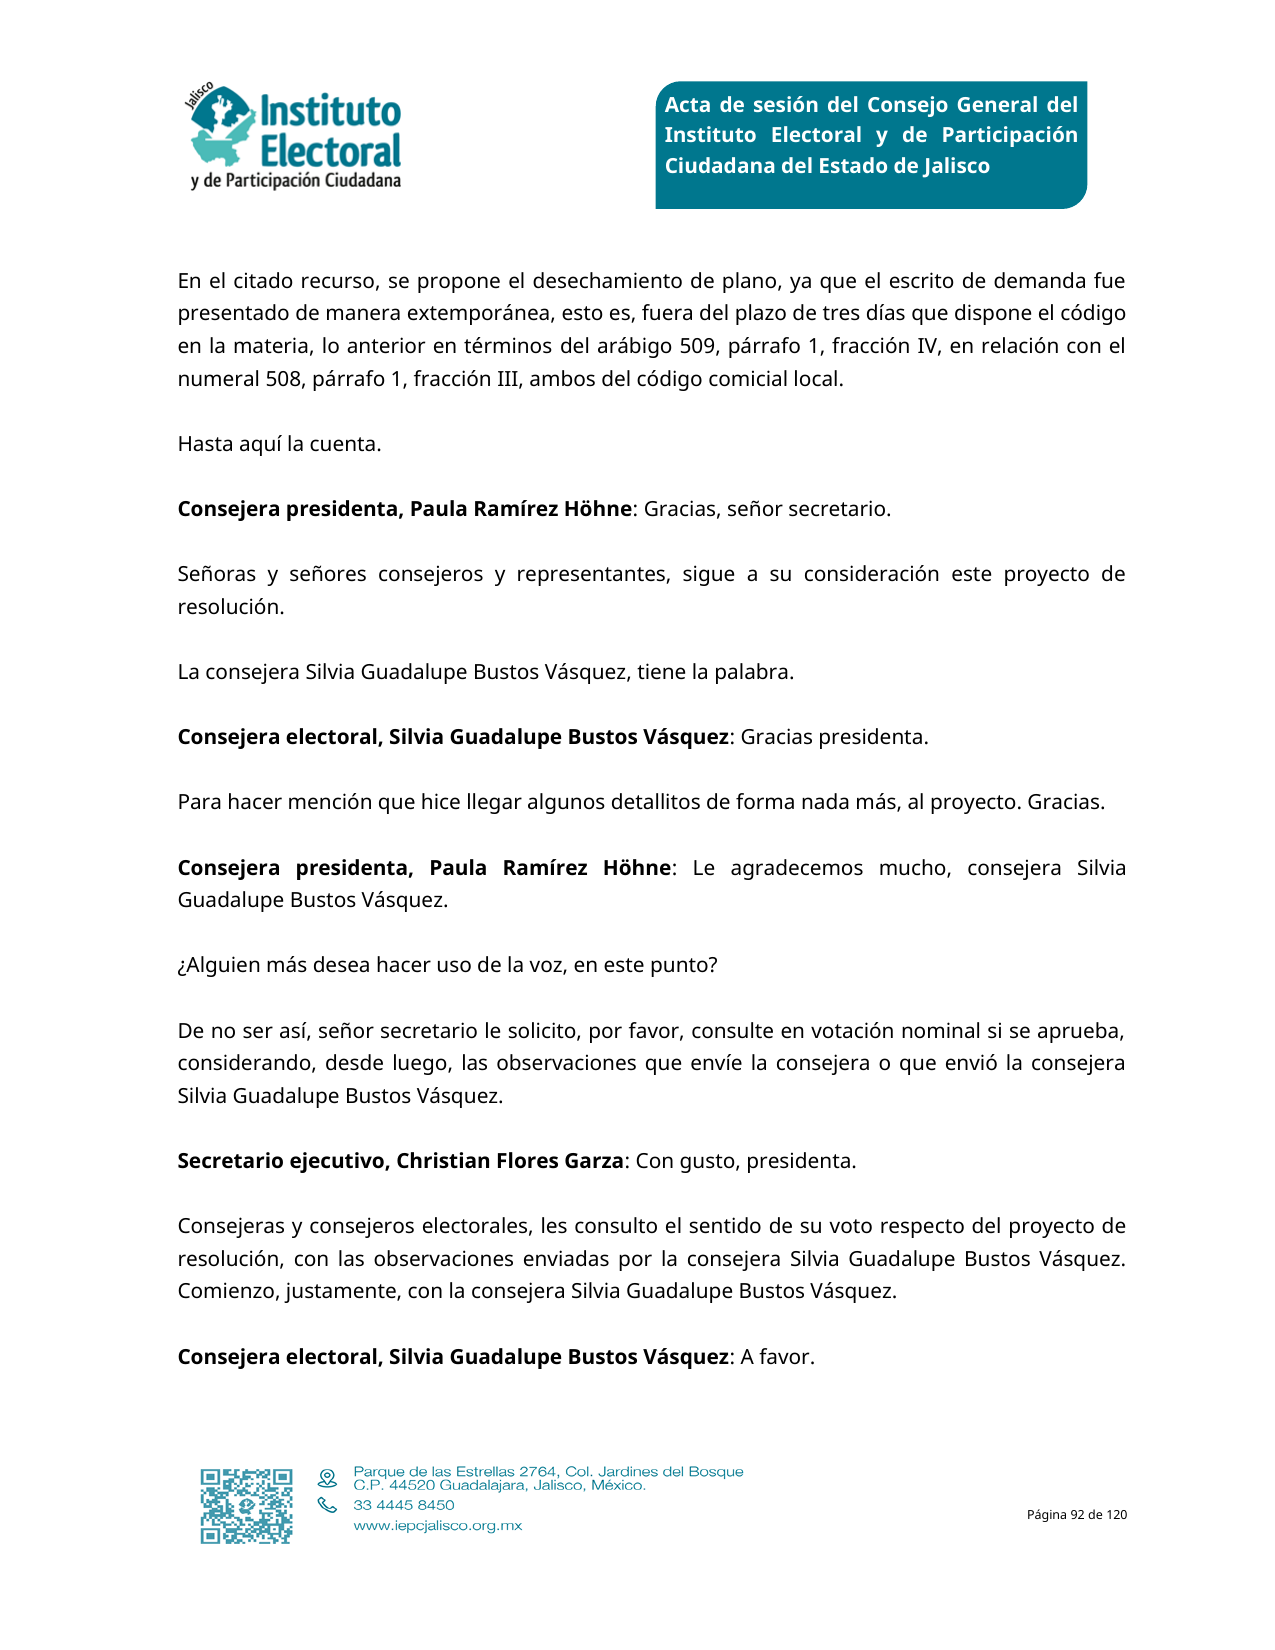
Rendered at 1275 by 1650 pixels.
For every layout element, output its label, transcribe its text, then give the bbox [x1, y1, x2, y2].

text Hasta aquí la cuenta. [177, 429, 1127, 457]
text Señoras y señores consejeros y representantes, sigue a su consideración este proyecto de resolución. [177, 559, 1127, 620]
text Consejera presidenta, Paula Ramírez Höhne: Gracias, señor secretario. [177, 494, 1127, 522]
text Para hacer mención que hice llegar algunos detallitos de forma nada más, al proyecto. Gracias. [177, 787, 1127, 816]
text Consejera electoral, Silvia Guadalupe Bustos Vásquez: A favor. [177, 1342, 1127, 1370]
picture [177, 73, 418, 203]
text La consejera Silvia Guadalupe Bustos Vásquez, tiene la palabra. [177, 657, 1127, 686]
text Consejera electoral, Silvia Guadalupe Bustos Vásquez: Gracias presidenta. [177, 722, 1127, 751]
text ¿Alguien más desea hacer uso de la voz, en este punto? [177, 951, 1127, 979]
text Consejera presidenta, Paula Ramírez Höhne: Le agradecemos mucho, consejera Silvia Guadalupe Bustos Vásquez. [177, 853, 1127, 914]
text En el citado recurso, se propone el desechamiento de plano, ya que el escrito de demanda fue presentado de manera extemporánea, esto es, fuera del plazo de tres días que dispone el código en la materia, lo anterior en términos del arábigo 509, párrafo 1, fracción IV, en relación con el numeral 508, párrafo 1, fracción III, ambos del código comicial local. [177, 266, 1127, 392]
text De no ser así, señor secretario le solicito, por favor, consulte en votación nominal si se aprueba, considerando, desde luego, las observaciones que envíe la consejera o que envió la consejera Silvia Guadalupe Bustos Vásquez. [177, 1016, 1127, 1109]
text Consejeras y consejeros electorales, les consulto el sentido de su voto respecto del proyecto de resolución, con las observaciones enviadas por la consejera Silvia Guadalupe Bustos Vásquez. Comienzo, justamente, con la consejera Silvia Guadalupe Bustos Vásquez. [177, 1211, 1127, 1305]
picture [177, 1445, 777, 1563]
text Secretario ejecutivo, Christian Flores Garza: Con gusto, presidenta. [177, 1146, 1127, 1174]
